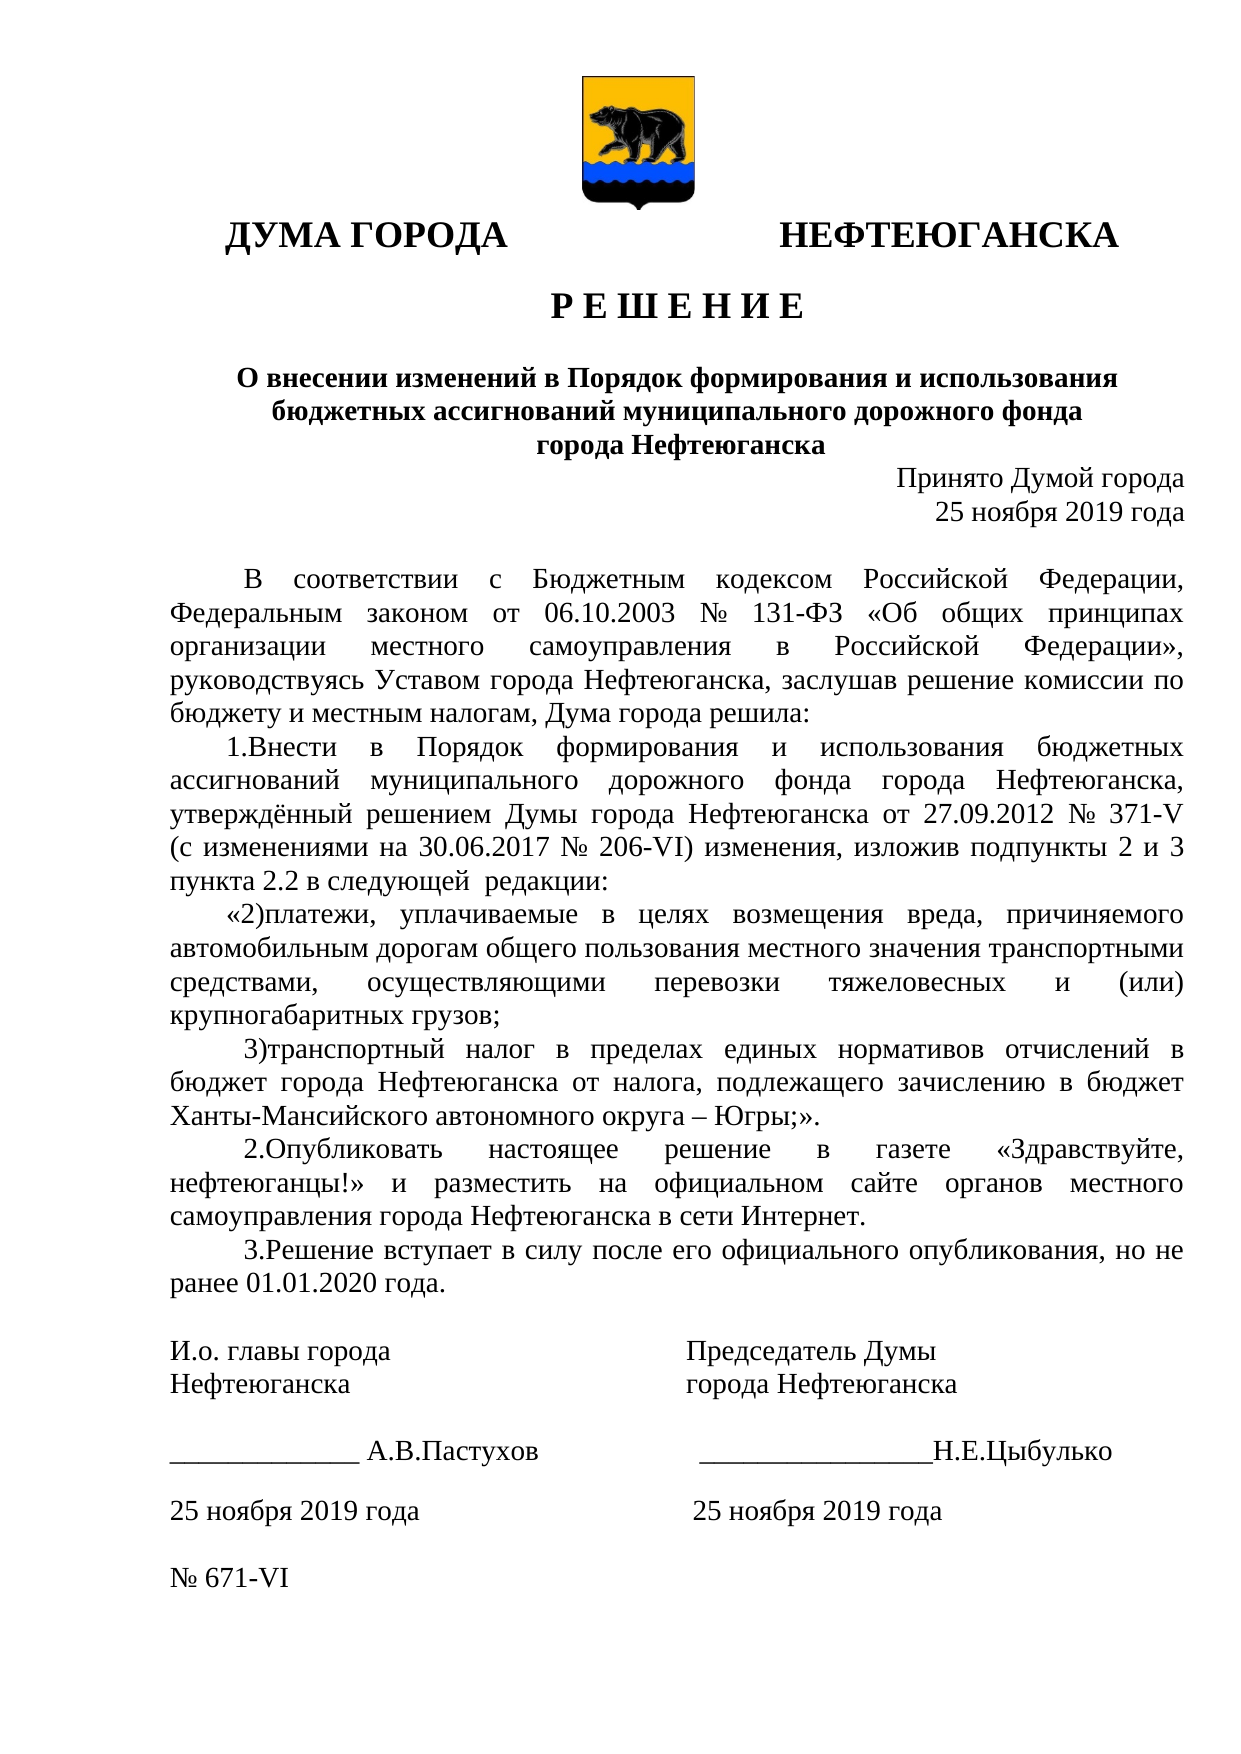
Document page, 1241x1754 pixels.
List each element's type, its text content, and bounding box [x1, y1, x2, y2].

text О внесении изменений в Порядок формирования и использования бюджетных ассигнований муниципального дорожного фонда [169, 360, 1185, 427]
text 1.Внести в Порядок формирования и использования бюджетных ассигнований муниципального дорожного фонда города Нефтеюганска, утверждённый решением Думы города Нефтеюганска от 27.09.2012 № 371-V (с изменениями на 30.06.2017 № 206-VI) изменения, изложив подпункты 2 и 3 пункта 2.2 в следующей редакции: [169, 729, 1185, 897]
text «2)платежи, уплачиваемые в целях возмещения вреда, причиняемого автомобильным дорогам общего пользования местного значения транспортными средствами, осуществляющими перевозки тяжеловесных и (или) крупногабаритных грузов; [169, 897, 1185, 1031]
text ДУМА ГОРОДА НЕФТЕЮГАНСКА [169, 212, 1185, 255]
text Нефтеюганска города Нефтеюганска [169, 1366, 1185, 1400]
text 2.Опубликовать настоящее решение в газете «Здравствуйте, нефтеюганцы!» и разместить на официальном сайте органов местного самоуправления города Нефтеюганска в сети Интернет. [169, 1131, 1185, 1232]
text 3)транспортный налог в пределах единых нормативов отчислений в бюджет города Нефтеюганска от налога, подлежащего зачислению в бюджет Ханты-Мансийского автономного округа – Югры;». [169, 1031, 1185, 1131]
text города Нефтеюганска [169, 427, 1185, 461]
text В соответствии с Бюджетным кодексом Российской Федерации, Федеральным законом от 06.10.2003 № 131-ФЗ «Об общих принципах организации местного самоуправления в Российской Федерации», руководствуясь Уставом города Нефтеюганска, заслушав решение комиссии по бюджету и местным налогам, Дума города решила: [169, 561, 1185, 729]
picture [582, 76, 695, 208]
text 25 ноября 2019 года 25 ноября 2019 года [169, 1493, 1185, 1526]
text Р Е Ш Е Н И Е [169, 283, 1185, 326]
text Принято Думой города [169, 461, 1185, 494]
text И.о. главы города Председатель Думы [169, 1333, 1185, 1366]
text _____________ А.В.Пастухов ________________Н.Е.Цыбулько [169, 1433, 1185, 1467]
text 25 ноября 2019 года [169, 494, 1185, 528]
text № 671-VI [169, 1560, 1185, 1593]
text 3.Решение вступает в силу после его официального опубликования, но не ранее 01.01.2020 года. [169, 1232, 1185, 1299]
